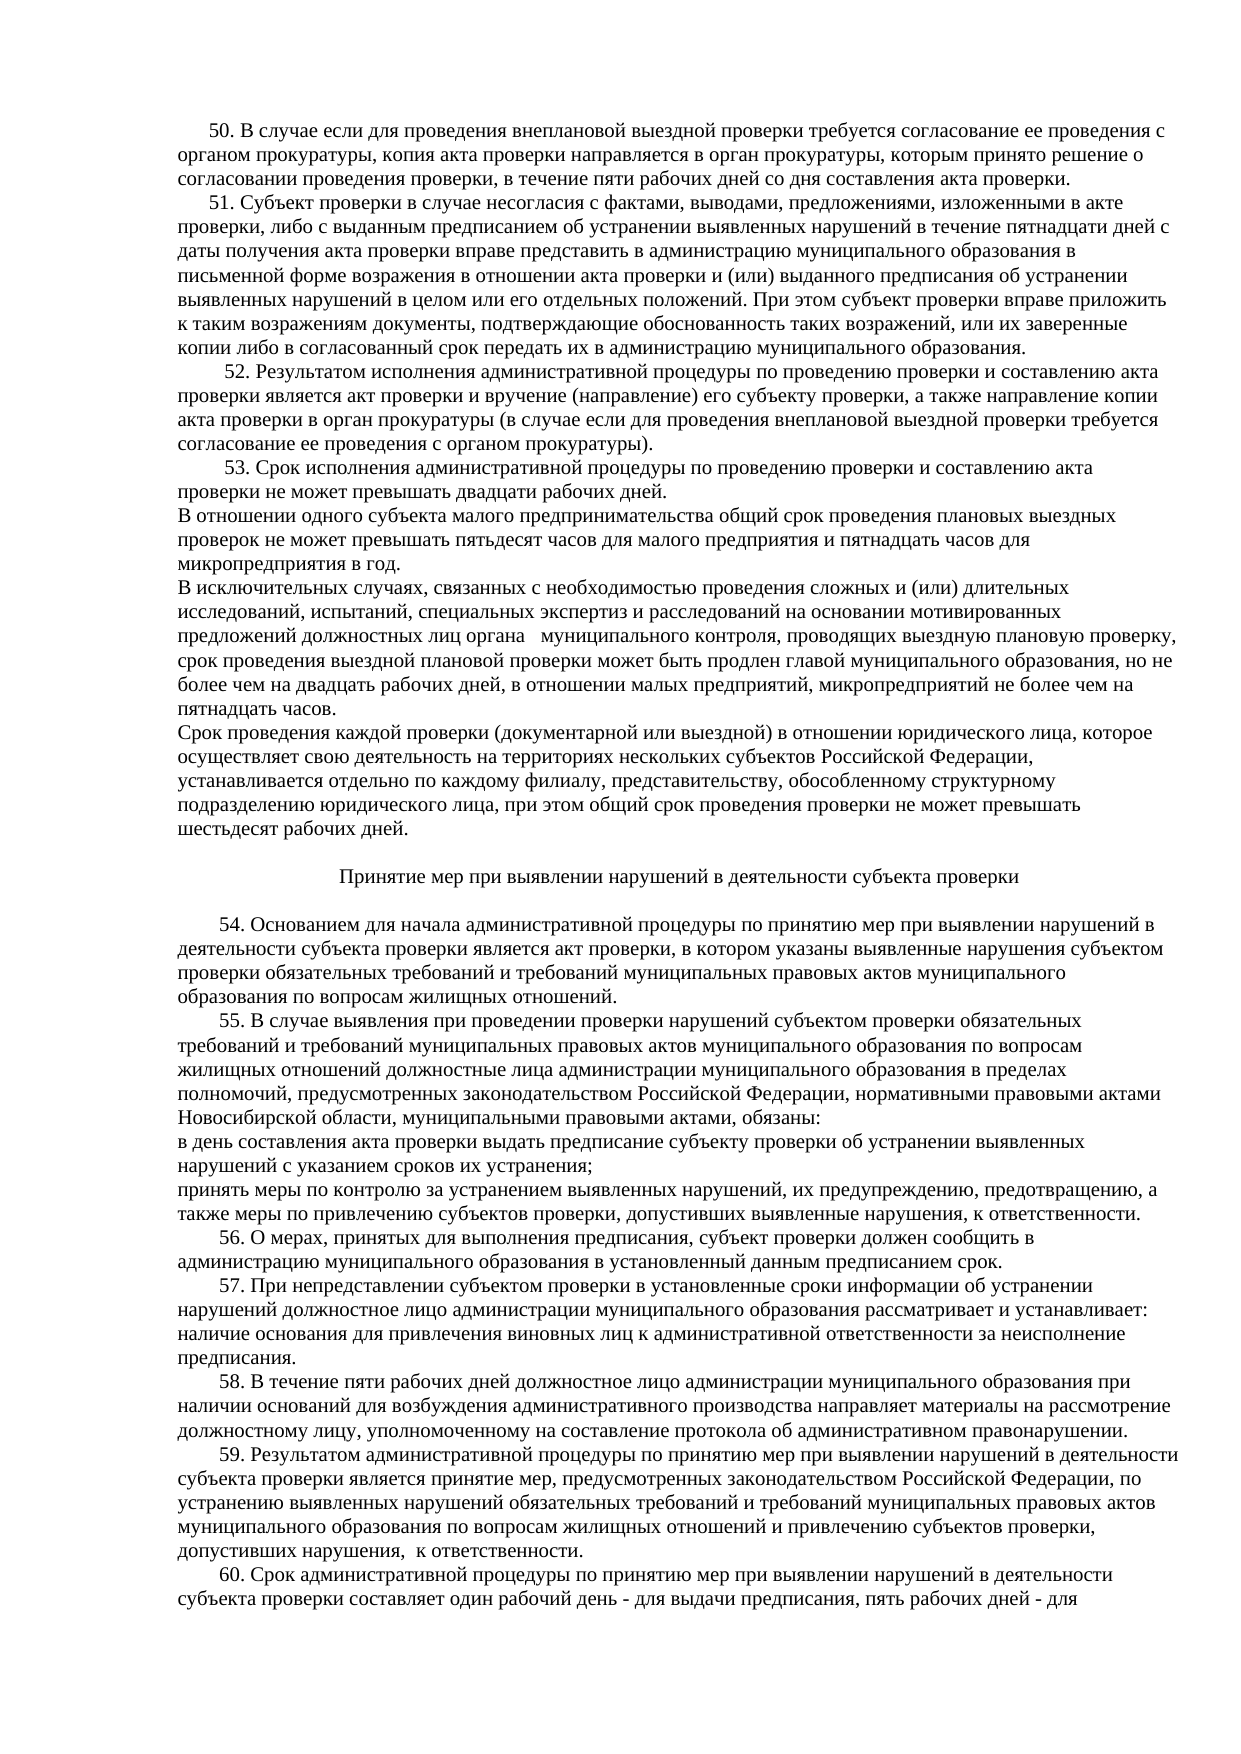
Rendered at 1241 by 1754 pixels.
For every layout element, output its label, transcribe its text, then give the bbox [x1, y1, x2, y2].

text в день составления акта проверки выдать предписание субъекту проверки об устранении выявленных нарушений с указанием сроков их устранения; [177, 1129, 1181, 1177]
text В исключительных случаях, связанных с необходимостью проведения сложных и (или) длительных исследований, испытаний, специальных экспертиз и расследований на основании мотивированных предложений должностных лиц органа муниципального контроля, проводящих выездную плановую проверку, срок проведения выездной плановой проверки может быть продлен главой муниципального образования, но не более чем на двадцать рабочих дней, в отношении малых предприятий, микропредприятий не более чем на пятнадцать часов. [177, 575, 1181, 720]
text 50. В случае если для проведения внеплановой выездной проверки требуется согласование ее проведения с органом прокуратуры, копия акта проверки направляется в орган прокуратуры, которым принято решение о согласовании проведения проверки, в течение пяти рабочих дней со дня составления акта проверки. [177, 118, 1181, 190]
text 54. Основанием для начала административной процедуры по принятию мер при выявлении нарушений в деятельности субъекта проверки является акт проверки, в котором указаны выявленные нарушения субъектом проверки обязательных требований и требований муниципальных правовых актов муниципального образования по вопросам жилищных отношений. [177, 912, 1181, 1008]
text 51. Субъект проверки в случае несогласия с фактами, выводами, предложениями, изложенными в акте проверки, либо с выданным предписанием об устранении выявленных нарушений в течение пятнадцати дней с даты получения акта проверки вправе представить в администрацию муниципального образования в письменной форме возражения в отношении акта проверки и (или) выданного предписания об устранении выявленных нарушений в целом или его отдельных положений. При этом субъект проверки вправе приложить к таким возражениям документы, подтверждающие обоснованность таких возражений, или их заверенные копии либо в согласованный срок передать их в администрацию муниципального образования. [177, 190, 1181, 359]
text В отношении одного субъекта малого предпринимательства общий срок проведения плановых выездных проверок не может превышать пятьдесят часов для малого предприятия и пятнадцать часов для микропредприятия в год. [177, 503, 1181, 575]
text 56. О мерах, принятых для выполнения предписания, субъект проверки должен сообщить в администрацию муниципального образования в установленный данным предписанием срок. [177, 1225, 1181, 1273]
text 59. Результатом административной процедуры по принятию мер при выявлении нарушений в деятельности субъекта проверки является принятие мер, предусмотренных законодательством Российской Федерации, по устранению выявленных нарушений обязательных требований и требований муниципальных правовых актов муниципального образования по вопросам жилищных отношений и привлечению субъектов проверки, допустивших нарушения, к ответственности. [177, 1442, 1181, 1562]
text 58. В течение пяти рабочих дней должностное лицо администрации муниципального образования при наличии оснований для возбуждения административного производства направляет материалы на рассмотрение должностному лицу, уполномоченному на составление протокола об административном правонарушении. [177, 1369, 1181, 1442]
text наличие основания для привлечения виновных лиц к административной ответственности за неисполнение предписания. [177, 1321, 1181, 1369]
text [177, 1562, 1181, 1610]
text 52. Результатом исполнения административной процедуры по проведению проверки и составлению акта проверки является акт проверки и вручение (направление) его субъекту проверки, а также направление копии акта проверки в орган прокуратуры (в случае если для проведения внеплановой выездной проверки требуется согласование ее проведения с органом прокуратуры). [177, 359, 1181, 455]
text принять меры по контролю за устранением выявленных нарушений, их предупреждению, предотвращению, а также меры по привлечению субъектов проверки, допустивших выявленные нарушения, к ответственности. [177, 1177, 1181, 1225]
text Срок проведения каждой проверки (документарной или выездной) в отношении юридического лица, которое осуществляет свою деятельность на территориях нескольких субъектов Российской Федерации, устанавливается отдельно по каждому филиалу, представительству, обособленному структурному подразделению юридического лица, при этом общий срок проведения проверки не может превышать шестьдесят рабочих дней. [177, 720, 1181, 840]
text 55. В случае выявления при проведении проверки нарушений субъектом проверки обязательных требований и требований муниципальных правовых актов муниципального образования по вопросам жилищных отношений должностные лица администрации муниципального образования в пределах полномочий, предусмотренных законодательством Российской Федерации, нормативными правовыми актами Новосибирской области, муниципальными правовыми актами, обязаны: [177, 1008, 1181, 1129]
text Принятие мер при выявлении нарушений в деятельности субъекта проверки [177, 864, 1181, 888]
text 57. При непредставлении субъектом проверки в установленные сроки информации об устранении нарушений должностное лицо администрации муниципального образования рассматривает и устанавливает: [177, 1273, 1181, 1321]
text 53. Срок исполнения административной процедуры по проведению проверки и составлению акта проверки не может превышать двадцати рабочих дней. [177, 455, 1181, 503]
